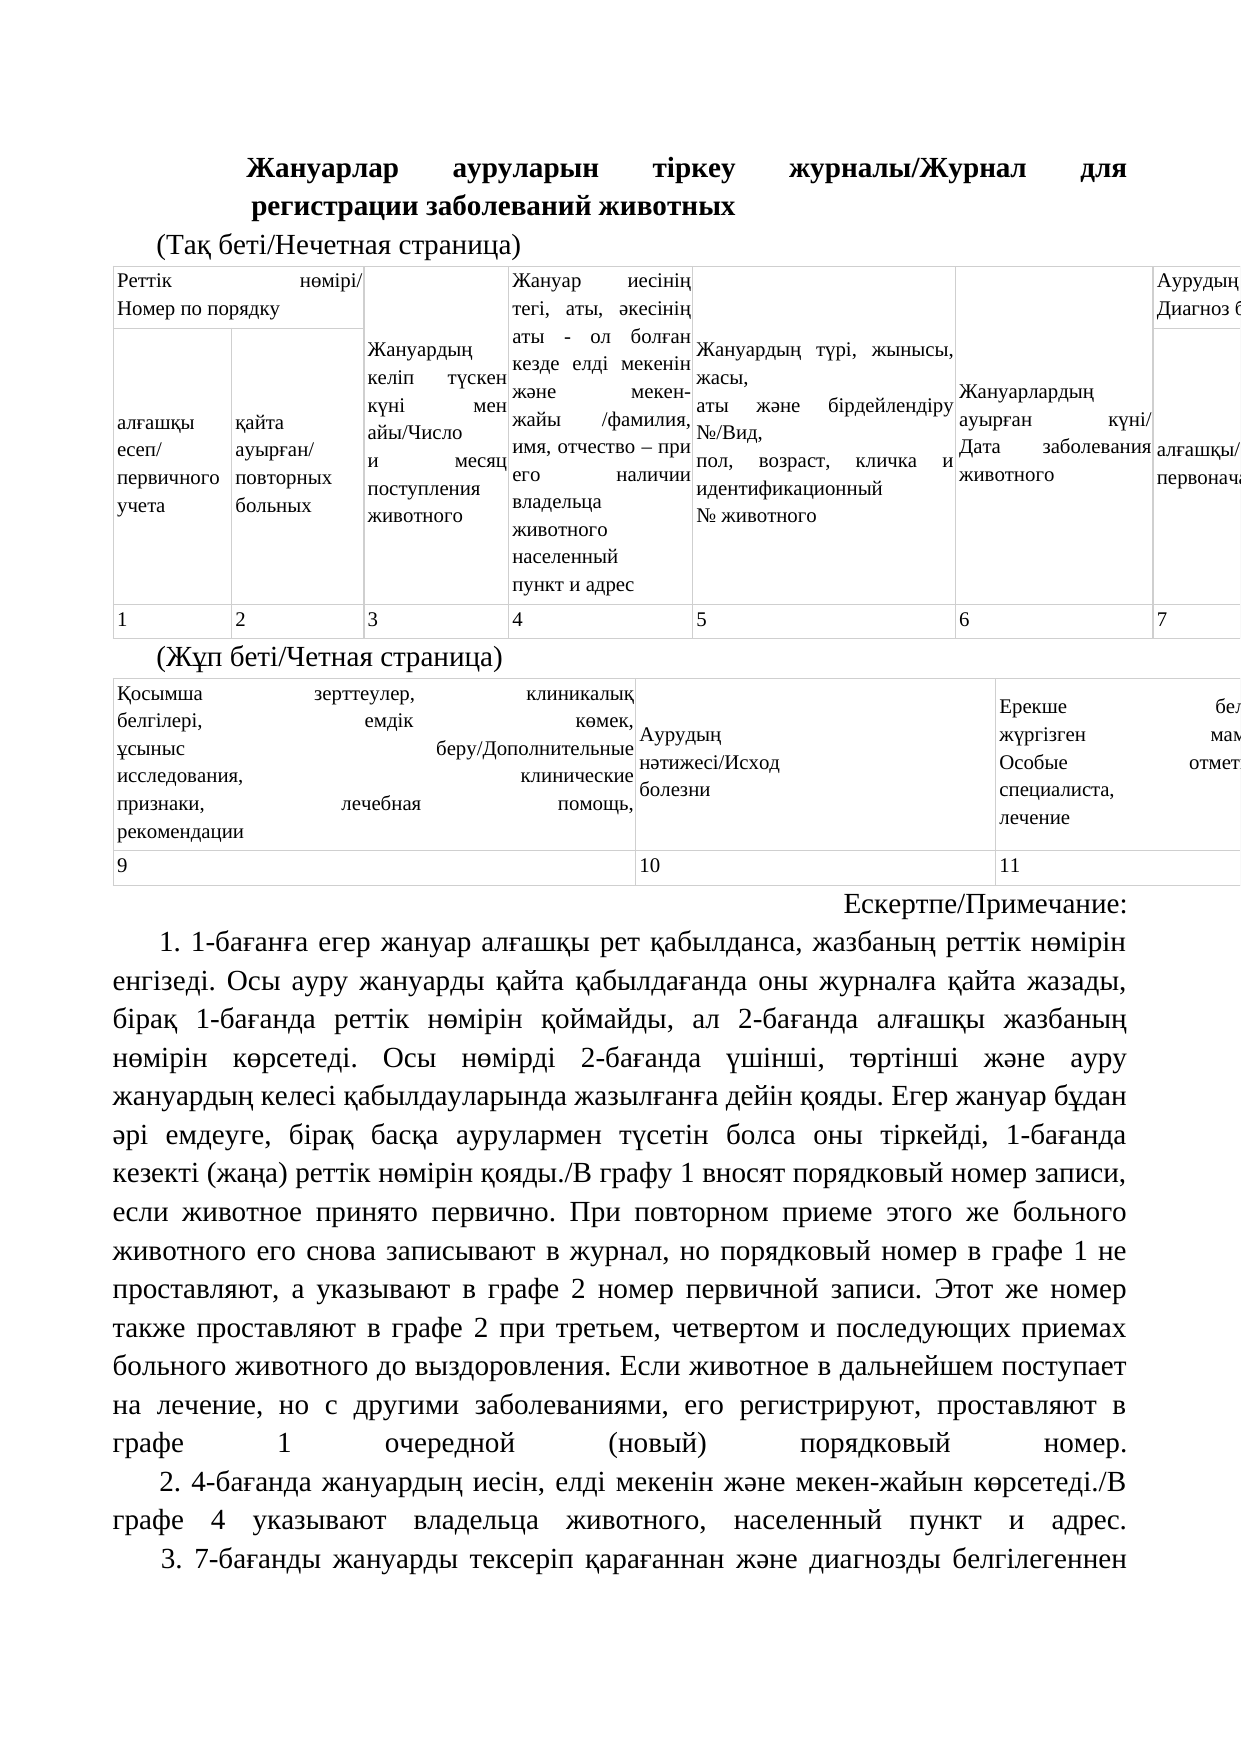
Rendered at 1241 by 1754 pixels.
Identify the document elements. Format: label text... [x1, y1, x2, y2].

table_header Ерекше белгiлер, ем жүргiзген маманның тегi/ Особые отметки, фамилия специалиста, проводившего лечение [996, 679, 1240, 850]
text Жануарлар ауруларын тiркеу журналы/Журнал для регистрации заболеваний животных [112, 150, 1128, 222]
table_header Жануар иесiнiң тегі, аты, әкесінің аты - ол болған кезде елдi мекенiн және мекен-жайы /фамилия, имя, отчество – при его наличии владельца животного населенный пункт и адрес [509, 267, 692, 604]
table_cell 1 [114, 605, 231, 638]
text (Тақ бетi/Нечетная страница) [112, 227, 1128, 261]
table_header Жануардың түрi, жынысы, жасы, аты және бiрдейлендiру №/Вид, пол, возраст, кличка и идентификационный № животного [693, 267, 955, 604]
table_cell қайта ауырған/ повторных больных [232, 329, 363, 604]
text (Жұп бетi/Четная страница) [112, 639, 1128, 673]
table_cell алғашқы/ первоначальный [1154, 329, 1240, 604]
table_cell 5 [693, 605, 955, 638]
table_header Аурудың диагнозы/ Диагноз болезни [1154, 267, 1240, 328]
table_cell 11 [996, 851, 1240, 884]
table_cell 10 [636, 851, 995, 884]
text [112, 886, 1128, 1574]
table_cell 2 [232, 605, 363, 638]
table_header Реттiк нөмірi/ Номер по порядку [114, 267, 363, 328]
table_cell 6 [956, 605, 1152, 638]
table_header Аурудың нәтижесi/Исход болезни [636, 679, 995, 850]
table_header Қосымша зерттеулер, клиникалық белгiлерi, емдiк көмек, ұсыныс беру/Дополнительные исследования, клинические признаки, лечебная помощь, рекомендации [114, 679, 635, 850]
table_header Жануарлардың ауырған күнi/ Дата заболевания животного [956, 267, 1152, 604]
table_cell 9 [114, 851, 635, 884]
table_cell 3 [365, 605, 508, 638]
table_header Жануардың келiп түскен күнi мен айы/Число и месяц поступления животного [365, 267, 508, 604]
table_cell алғашқы есеп/ первичного учета [114, 329, 231, 604]
table_cell 4 [509, 605, 692, 638]
table_cell 7 [1154, 605, 1240, 638]
